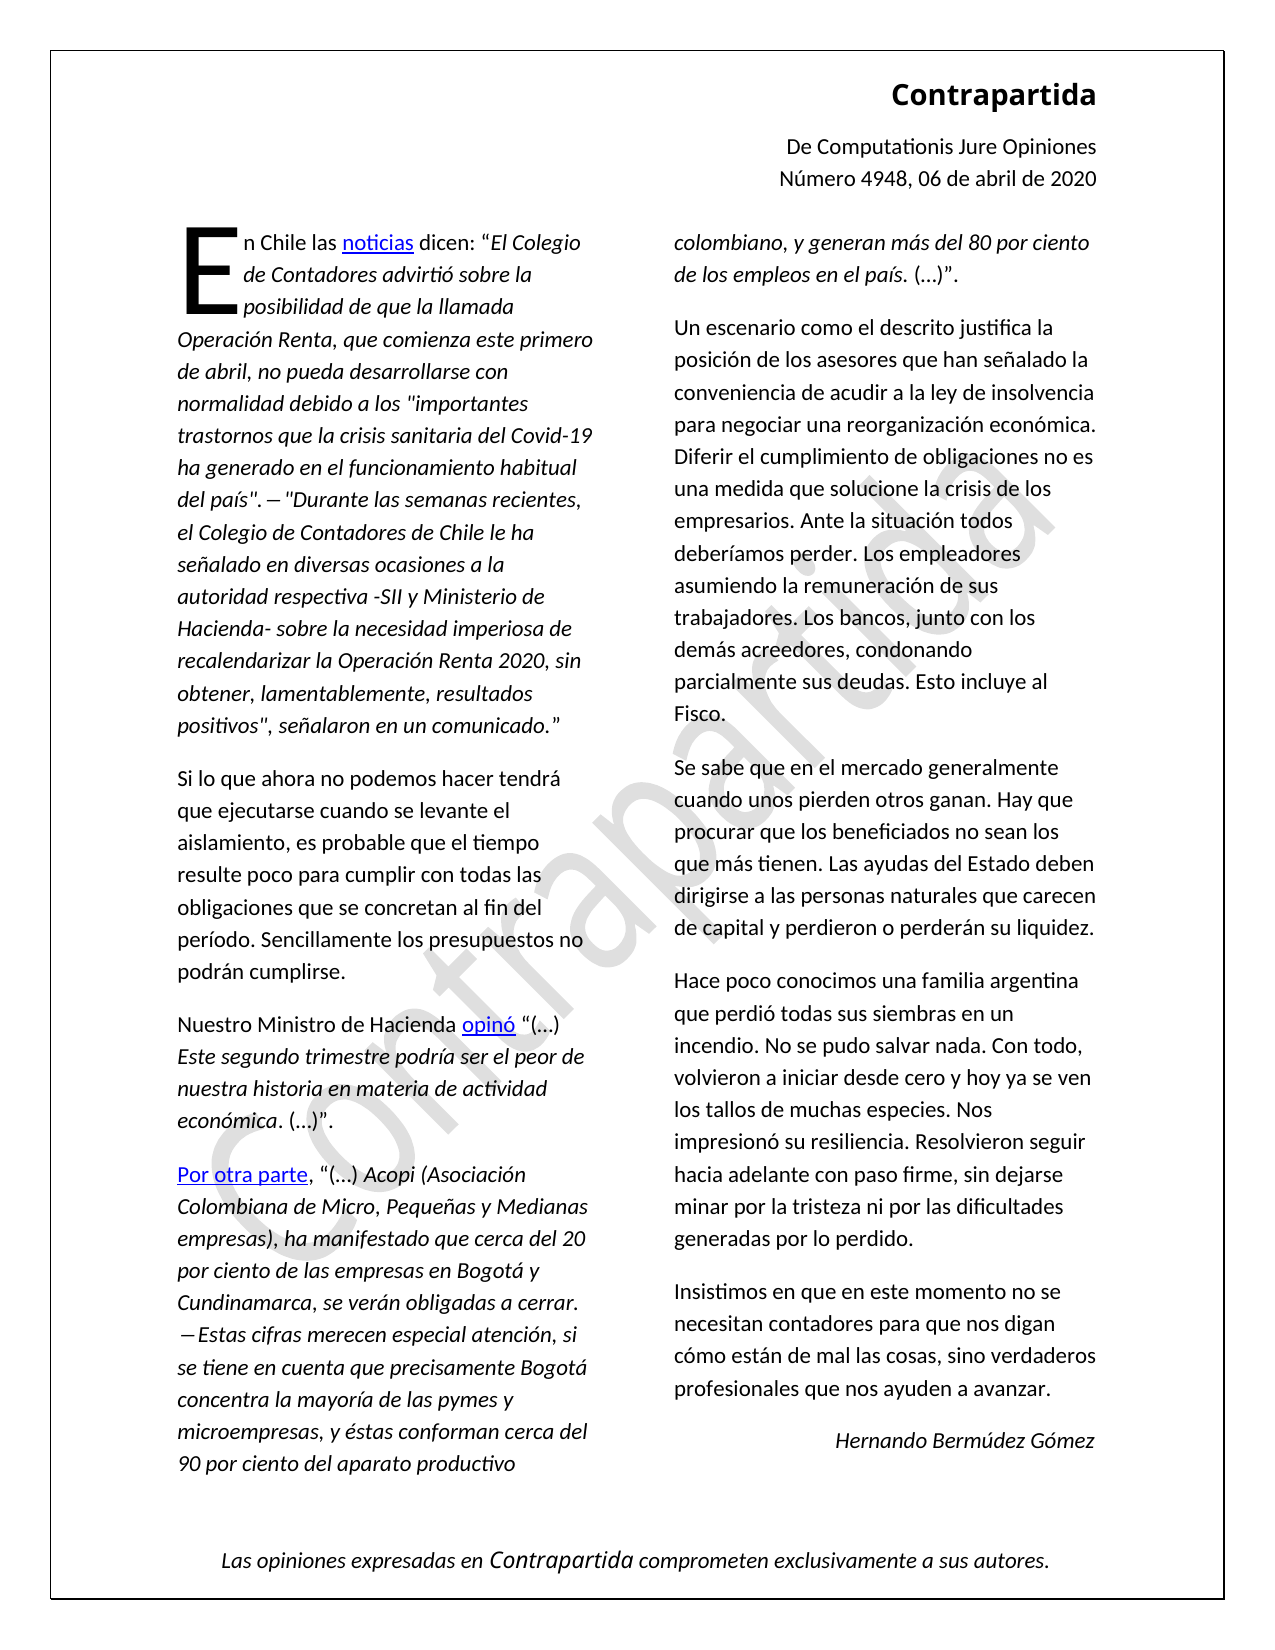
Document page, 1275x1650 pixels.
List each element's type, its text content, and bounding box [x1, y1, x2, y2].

text n Chile las noticias dicen: “El Colegio de Contadores advirtió sobre la posibilidad de que la llamada Operación Renta, que comienza este primero de abril, no pueda desarrollarse con normalidad debido a los "importantes trastornos que la crisis sanitaria del Covid-19 ha generado en el funcionamiento habitual del país".―"Durante las semanas recientes, el Colegio de Contadores de Chile le ha señalado en diversas ocasiones a la autoridad respectiva -SII y Ministerio de Hacienda- sobre la necesidad imperiosa de recalendarizar la Operación Renta 2020, sin obtener, lamentablemente, resultados positivos", señalaron en un comunicado.” [177, 228, 600, 739]
text Insistimos en que en este momento no se necesitan contadores para que nos digan cómo están de mal las cosas, sino verdaderos profesionales que nos ayuden a avanzar. [674, 1277, 1097, 1402]
text Si lo que ahora no podemos hacer tendrá que ejecutarse cuando se levante el aislamiento, es probable que el tiempo resulte poco para cumplir con todas las obligaciones que se concretan al fin del período. Sencillamente los presupuestos no podrán cumplirse. [177, 764, 600, 985]
text Hernando Bermúdez Gómez [674, 1427, 1097, 1455]
text Nuestro Ministro de Hacienda opinó “(…) Este segundo trimestre podría ser el peor de nuestra historia en materia de actividad económica. (…)”. [177, 1010, 600, 1135]
text Hace poco conocimos una familia argentina que perdió todas sus siembras en un incendio. No se pudo salvar nada. Con todo, volvieron a iniciar desde cero y hoy ya se ven los tallos de muchas especies. Nos impresionó su resiliencia. Resolvieron seguir hacia adelante con paso firme, sin dejarse minar por la tristeza ni por las dificultades generadas por lo perdido. [674, 967, 1097, 1252]
text Se sabe que en el mercado generalmente cuando unos pierden otros ganan. Hay que procurar que los beneficiados no sean los que más tienen. Las ayudas del Estado deben dirigirse a las personas naturales que carecen de capital y perdieron o perderán su liquidez. [674, 753, 1097, 942]
text Por otra parte, “(…) Acopi (Asociación Colombiana de Micro, Pequeñas y Medianas empresas), ha manifestado que cerca del 20 por ciento de las empresas en Bogotá y Cundinamarca, se verán obligadas a cerrar. ―Estas cifras merecen especial atención, si se tiene en cuenta que precisamente Bogotá concentra la mayoría de las pymes y microempresas, y éstas conforman cerca del 90 por ciento del aparato productivo colombiano, y generan más del 80 por ciento de los empleos en el país. (…)”. [177, 1160, 600, 1477]
text Un escenario como el descrito justifica la posición de los asesores que han señalado la conveniencia de acudir a la ley de insolvencia para negociar una reorganización económica. Diferir el cumplimiento de obligaciones no es una medida que solucione la crisis de los empresarios. Ante la situación todos deberíamos perder. Los empleadores asumiendo la remuneración de sus trabajadores. Los bancos, junto con los demás acreedores, condonando parcialmente sus deudas. Esto incluye al Fisco. [674, 313, 1097, 728]
